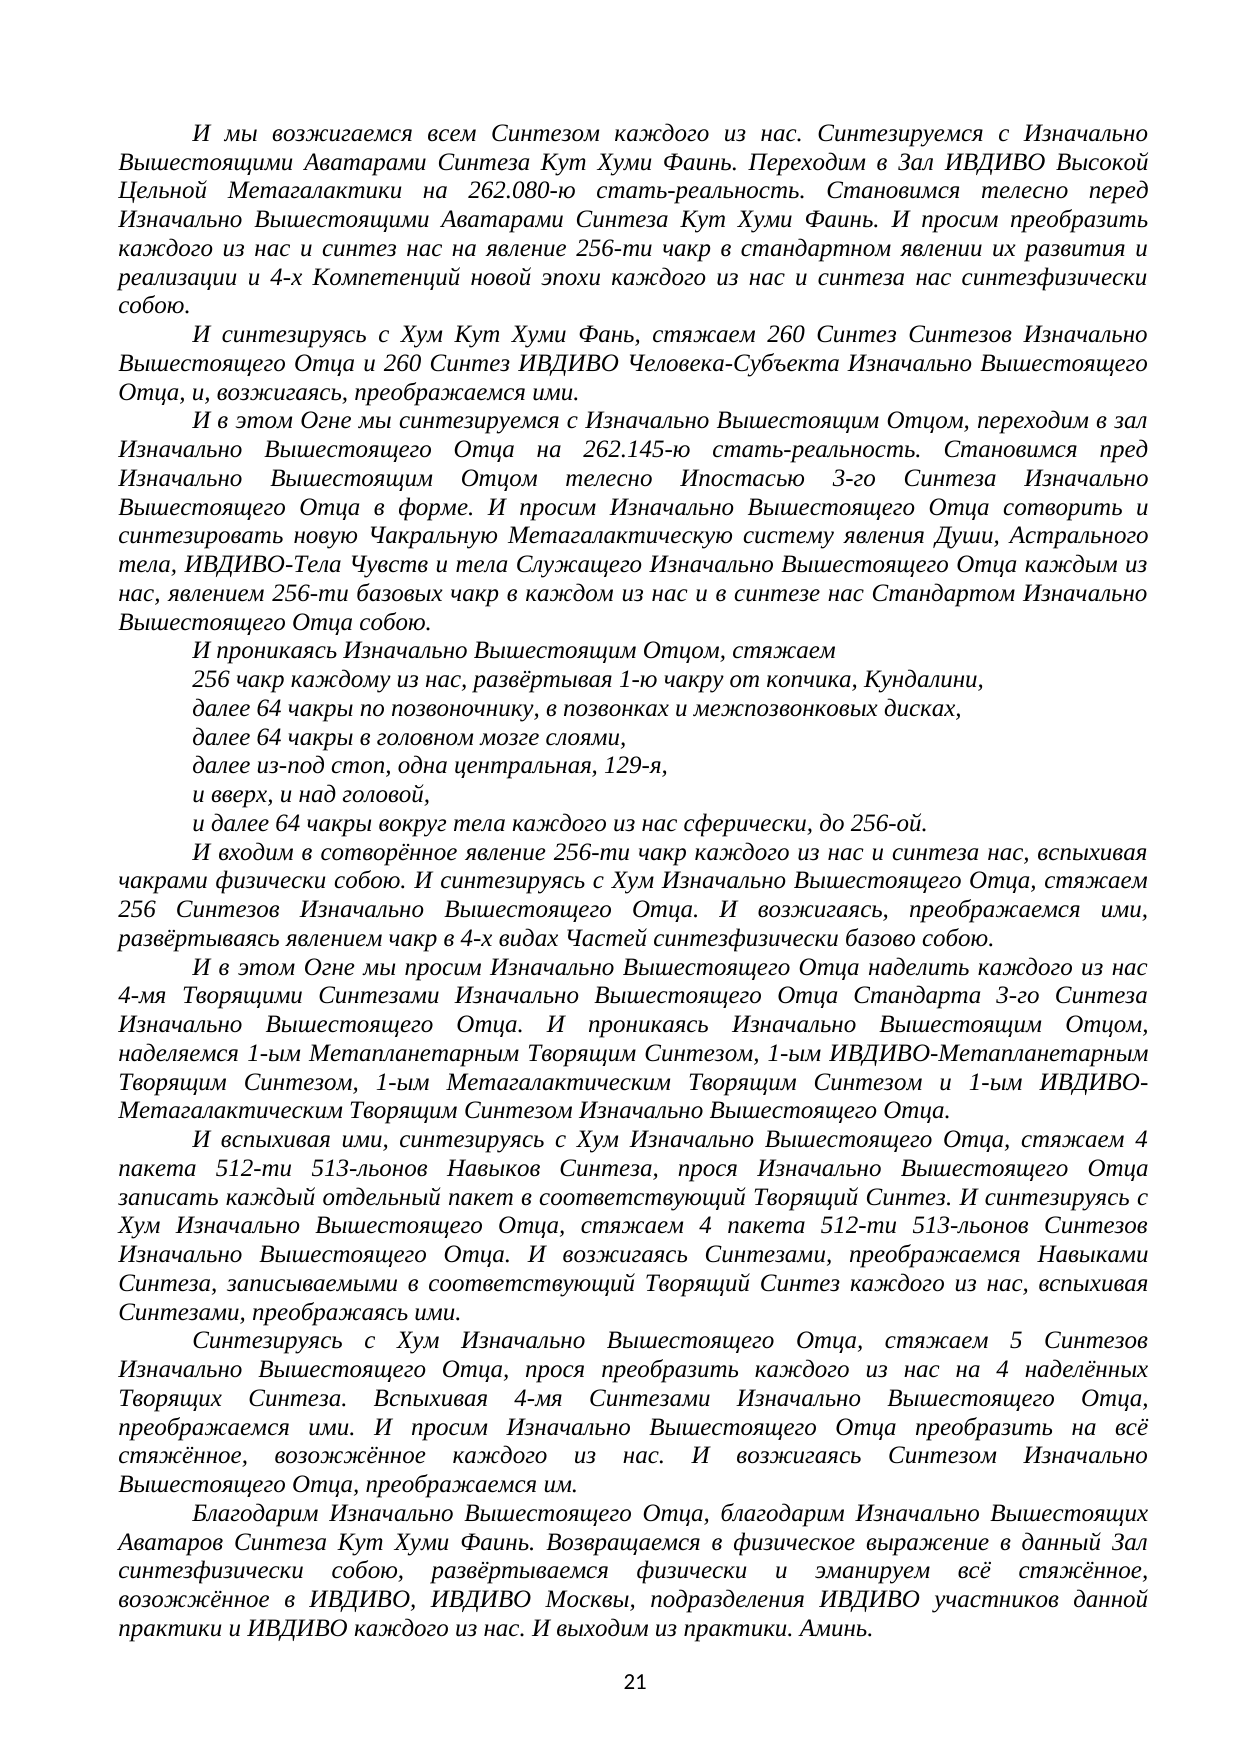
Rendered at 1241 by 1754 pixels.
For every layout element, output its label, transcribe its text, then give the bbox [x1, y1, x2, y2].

text Благодарим Изначально Вышестоящего Отца, благодарим Изначально Вышестоящих Аватаров Синтеза Кут Хуми Фаинь. Возвращаемся в физическое выражение в данный Зал синтезфизически собою, развёртываемся физически и эманируем всё стяжённое, возожжённое в ИВДИВО, ИВДИВО Москвы, подразделения ИВДИВО участников данной практики и ИВДИВО каждого из нас. И выходим из практики. Аминь. [118, 1498, 1152, 1642]
text И мы возжигаемся всем Синтезом каждого из нас. Синтезируемся с Изначально Вышестоящими Аватарами Синтеза Кут Хуми Фаинь. Переходим в Зал ИВДИВО Высокой Цельной Метагалактики на 262.080-ю стать-реальность. Становимся телесно перед Изначально Вышестоящими Аватарами Синтеза Кут Хуми Фаинь. И просим преобразить каждого из нас и синтез нас на явление 256-ти чакр в стандартном явлении их развития и реализации и 4-х Компетенций новой эпохи каждого из нас и синтеза нас синтезфизически собою. [118, 118, 1152, 319]
text далее 64 чакры в головном мозге слоями, [118, 722, 1152, 751]
text И в этом Огне мы просим Изначально Вышестоящего Отца наделить каждого из нас 4-мя Творящими Синтезами Изначально Вышестоящего Отца Стандарта 3-го Синтеза Изначально Вышестоящего Отца. И проникаясь Изначально Вышестоящим Отцом, наделяемся 1-ым Метапланетарным Творящим Синтезом, 1-ым ИВДИВО-Метапланетарным Творящим Синтезом, 1-ым Метагалактическим Творящим Синтезом и 1-ым ИВДИВО-Метагалактическим Творящим Синтезом Изначально Вышестоящего Отца. [118, 952, 1152, 1124]
text И входим в сотворённое явление 256-ти чакр каждого из нас и синтеза нас, вспыхивая чакрами физически собою. И синтезируясь с Хум Изначально Вышестоящего Отца, стяжаем 256 Синтезов Изначально Вышестоящего Отца. И возжигаясь, преображаемся ими, развёртываясь явлением чакр в 4-х видах Частей синтезфизически базово собою. [118, 837, 1152, 952]
text далее 64 чакры по позвоночнику, в позвонках и межпозвонковых дисках, [118, 693, 1152, 722]
text далее из-под стоп, одна центральная, 129-я, [118, 751, 1152, 779]
text Синтезируясь с Хум Изначально Вышестоящего Отца, стяжаем 5 Синтезов Изначально Вышестоящего Отца, прося преобразить каждого из нас на 4 наделённых Творящих Синтеза. Вспыхивая 4-мя Синтезами Изначально Вышестоящего Отца, преображаемся ими. И просим Изначально Вышестоящего Отца преобразить на всё стяжённое, возожжённое каждого из нас. И возжигаясь Синтезом Изначально Вышестоящего Отца, преображаемся им. [118, 1326, 1152, 1498]
text 256 чакр каждому из нас, развёртывая 1-ю чакру от копчика, Кундалини, [118, 664, 1152, 693]
text И вспыхивая ими, синтезируясь с Хум Изначально Вышестоящего Отца, стяжаем 4 пакета 512-ти 513-льонов Навыков Синтеза, прося Изначально Вышестоящего Отца записать каждый отдельный пакет в соответствующий Творящий Синтез. И синтезируясь с Хум Изначально Вышестоящего Отца, стяжаем 4 пакета 512-ти 513-льонов Синтезов Изначально Вышестоящего Отца. И возжигаясь Синтезами, преображаемся Навыками Синтеза, записываемыми в соответствующий Творящий Синтез каждого из нас, вспыхивая Синтезами, преображаясь ими. [118, 1124, 1152, 1326]
text И в этом Огне мы синтезируемся с Изначально Вышестоящим Отцом, переходим в зал Изначально Вышестоящего Отца на 262.145-ю стать-реальность. Становимся пред Изначально Вышестоящим Отцом телесно Ипостасью 3-го Синтеза Изначально Вышестоящего Отца в форме. И просим Изначально Вышестоящего Отца сотворить и синтезировать новую Чакральную Метагалактическую систему явления Души, Астрального тела, ИВДИВО-Тела Чувств и тела Служащего Изначально Вышестоящего Отца каждым из нас, явлением 256-ти базовых чакр в каждом из нас и в синтезе нас Стандартом Изначально Вышестоящего Отца собою. [118, 406, 1152, 636]
text и вверх, и над головой, [118, 779, 1152, 808]
text И синтезируясь с Хум Кут Хуми Фань, стяжаем 260 Синтез Синтезов Изначально Вышестоящего Отца и 260 Синтез ИВДИВО Человека-Субъекта Изначально Вышестоящего Отца, и, возжигаясь, преображаемся ими. [118, 319, 1152, 406]
text И проникаясь Изначально Вышестоящим Отцом, стяжаем [118, 636, 1152, 664]
text и далее 64 чакры вокруг тела каждого из нас сферически, до 256-ой. [118, 808, 1152, 837]
